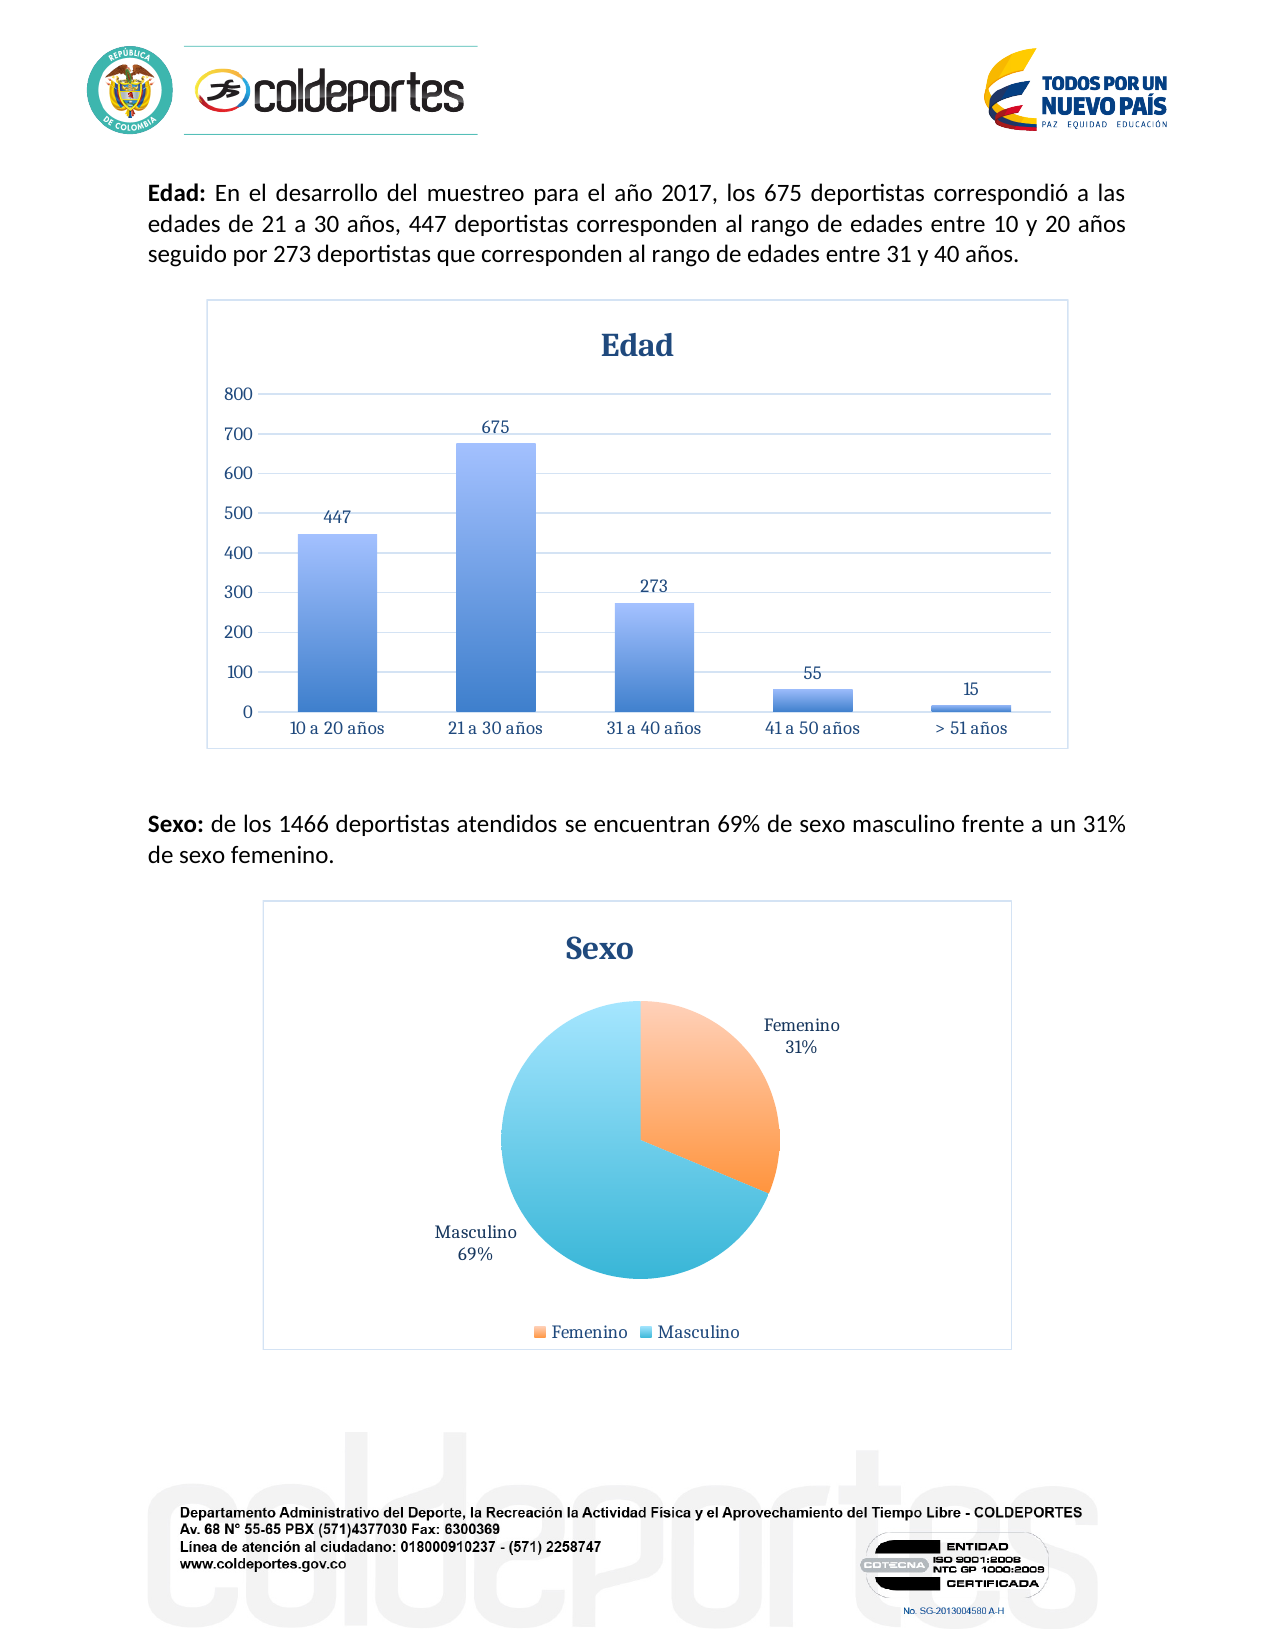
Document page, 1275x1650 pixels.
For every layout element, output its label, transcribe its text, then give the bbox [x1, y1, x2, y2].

text Sexo: de los 1466 deportistas atendidos se encuentran 69% de sexo masculino frente a un 31% de sexo femenino. [148, 808, 1127, 869]
picture [0, 18, 1255, 162]
text Edad: En el desarrollo del muestreo para el año 2017, los 675 deportistas correspondió a las edades de 21 a 30 años, 447 deportistas corresponden al rango de edades entre 10 y 20 años seguido por 273 deportistas que corresponden al rango de edades entre 31 y 40 años. [148, 177, 1127, 269]
picture [147, 1432, 1098, 1629]
